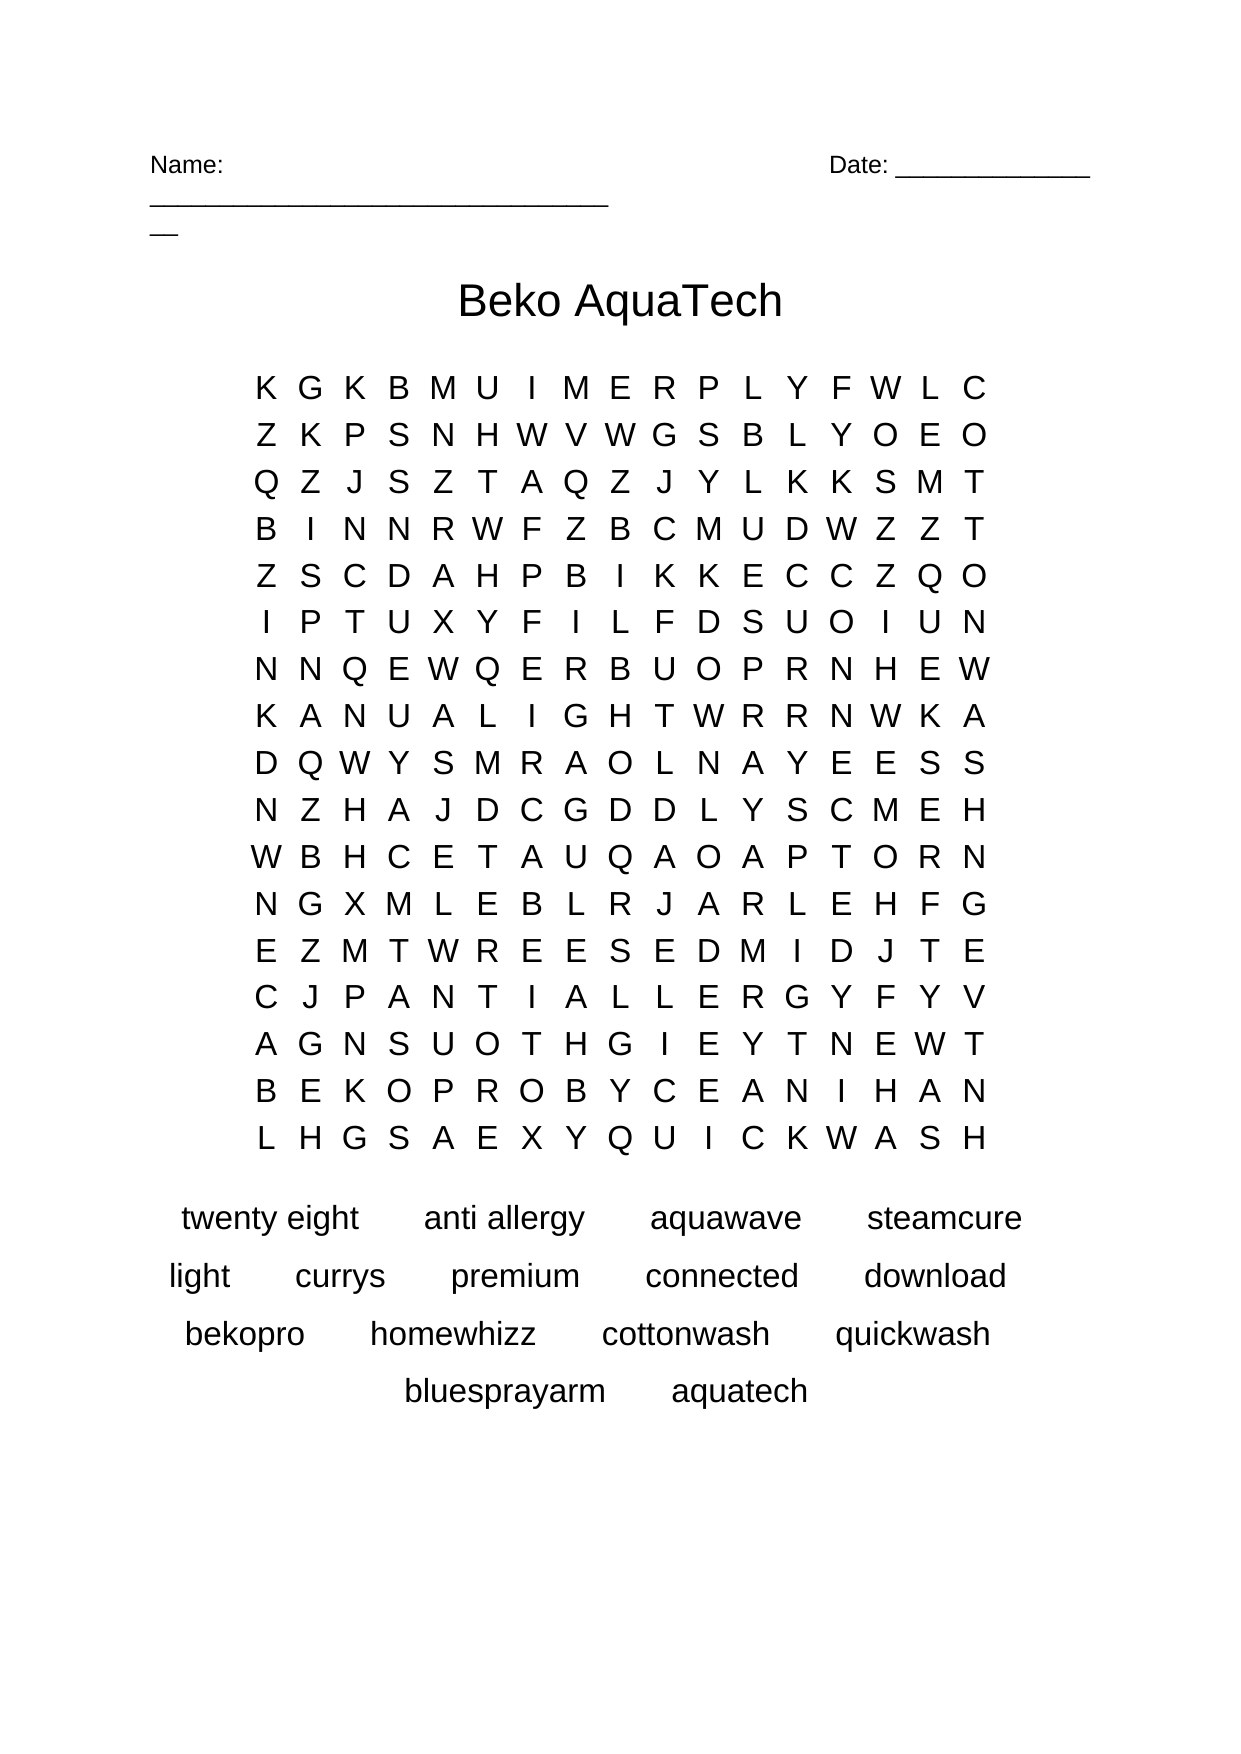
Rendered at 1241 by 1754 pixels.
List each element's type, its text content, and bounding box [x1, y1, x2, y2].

table_cell R [510, 739, 554, 786]
table_cell R [598, 880, 642, 926]
table_cell W [421, 645, 465, 692]
table_cell H [465, 551, 509, 598]
table_cell E [908, 645, 952, 692]
table_cell K [775, 1114, 819, 1161]
table_cell D [377, 551, 421, 598]
table_cell G [554, 786, 598, 833]
table_cell B [554, 551, 598, 598]
table_cell E [686, 1020, 731, 1067]
table_cell J [288, 973, 332, 1020]
table_cell C [731, 1114, 775, 1161]
table_cell Z [288, 458, 332, 504]
table_cell G [775, 973, 819, 1020]
table_cell T [510, 1020, 554, 1067]
table_cell E [510, 645, 554, 692]
table_cell T [642, 692, 686, 739]
table_cell M [731, 926, 775, 973]
table_cell N [244, 786, 288, 833]
table_cell B [598, 645, 642, 692]
table_cell T [465, 833, 509, 879]
table_cell R [554, 645, 598, 692]
table_cell L [465, 692, 509, 739]
table_cell Q [554, 458, 598, 504]
table_cell N [333, 692, 377, 739]
table_cell R [421, 505, 465, 551]
table_cell Y [819, 411, 863, 458]
table_cell H [952, 786, 996, 833]
table_cell G [333, 1114, 377, 1161]
table_cell M [465, 739, 509, 786]
table_cell C [642, 505, 686, 551]
table_cell A [421, 692, 465, 739]
table_header B [377, 364, 421, 411]
table_cell H [288, 1114, 332, 1161]
table_cell Z [244, 551, 288, 598]
table_cell L [642, 973, 686, 1020]
table_cell Z [863, 505, 908, 551]
table_header G [288, 364, 332, 411]
table_cell R [775, 692, 819, 739]
table_cell G [952, 880, 996, 926]
table_cell A [288, 692, 332, 739]
table_cell S [421, 739, 465, 786]
table_cell G [598, 1020, 642, 1067]
table_cell P [510, 551, 554, 598]
table_cell B [554, 1067, 598, 1114]
table_cell S [731, 598, 775, 645]
table_cell X [510, 1114, 554, 1161]
table_cell I [288, 505, 332, 551]
table_cell C [642, 1067, 686, 1114]
table_cell W [421, 926, 465, 973]
table_cell K [908, 692, 952, 739]
table_cell K [288, 411, 332, 458]
table_header I [510, 364, 554, 411]
table_cell Q [598, 1114, 642, 1161]
table_cell S [377, 458, 421, 504]
table_cell Y [731, 786, 775, 833]
table_cell Y [598, 1067, 642, 1114]
table_cell A [377, 973, 421, 1020]
table_cell U [377, 692, 421, 739]
table_cell W [952, 645, 996, 692]
table_cell M [333, 926, 377, 973]
table_cell N [952, 598, 996, 645]
table_cell Y [686, 458, 731, 504]
table_cell D [465, 786, 509, 833]
table_header M [554, 364, 598, 411]
table_cell H [554, 1020, 598, 1067]
table_cell A [908, 1067, 952, 1114]
table_header K [244, 364, 288, 411]
table_cell N [686, 739, 731, 786]
table_cell N [775, 1067, 819, 1114]
table_cell U [731, 505, 775, 551]
table_header R [642, 364, 686, 411]
table_cell U [421, 1020, 465, 1067]
table_cell F [510, 598, 554, 645]
table_cell L [598, 973, 642, 1020]
table_cell V [554, 411, 598, 458]
table_cell N [819, 645, 863, 692]
table_cell D [775, 505, 819, 551]
table_cell A [421, 1114, 465, 1161]
table_cell M [377, 880, 421, 926]
table_cell G [554, 692, 598, 739]
table_cell Y [465, 598, 509, 645]
table_cell S [598, 926, 642, 973]
table_cell W [510, 411, 554, 458]
table_cell Q [908, 551, 952, 598]
table_cell E [554, 926, 598, 973]
table_cell N [288, 645, 332, 692]
table_cell I [510, 973, 554, 1020]
table_cell A [244, 1020, 288, 1067]
table_cell Y [819, 973, 863, 1020]
table_cell R [908, 833, 952, 879]
table_header K [333, 364, 377, 411]
table_cell T [775, 1020, 819, 1067]
table_cell J [642, 880, 686, 926]
table_cell I [819, 1067, 863, 1114]
table_cell B [288, 833, 332, 879]
table_cell W [333, 739, 377, 786]
table_cell W [863, 692, 908, 739]
table_cell K [642, 551, 686, 598]
table_cell E [686, 973, 731, 1020]
table_cell E [288, 1067, 332, 1114]
table_cell H [333, 786, 377, 833]
table_cell J [421, 786, 465, 833]
table_cell P [333, 411, 377, 458]
table_cell N [819, 1020, 863, 1067]
table_cell A [421, 551, 465, 598]
table_cell Y [377, 739, 421, 786]
title Beko AquaTech [150, 274, 1090, 326]
table_header E [598, 364, 642, 411]
table_cell S [908, 1114, 952, 1161]
table_cell S [377, 1020, 421, 1067]
table_cell A [510, 833, 554, 879]
table_cell B [244, 505, 288, 551]
table_cell C [244, 973, 288, 1020]
table_cell J [863, 926, 908, 973]
table_cell Q [465, 645, 509, 692]
table_cell K [333, 1067, 377, 1114]
table_cell T [908, 926, 952, 973]
table_cell V [952, 973, 996, 1020]
table_cell K [686, 551, 731, 598]
table_cell E [686, 1067, 731, 1114]
table_cell E [863, 1020, 908, 1067]
table_cell E [510, 926, 554, 973]
table_cell D [686, 926, 731, 973]
table_cell A [377, 786, 421, 833]
table_cell S [863, 458, 908, 504]
table_cell B [731, 411, 775, 458]
table_cell C [333, 551, 377, 598]
table_header Name: ___________________________________ [150, 150, 620, 274]
table_cell N [952, 1067, 996, 1114]
text twenty eight anti allergy aquawave steamcure light currys premium connected download bekopro homewhizz cottonwash quickwash bluesprayarm aquatech [150, 1198, 1090, 1409]
table_cell E [863, 739, 908, 786]
table_cell T [377, 926, 421, 973]
table_cell E [465, 1114, 509, 1161]
table_cell N [333, 1020, 377, 1067]
table_cell L [642, 739, 686, 786]
table_cell M [863, 786, 908, 833]
table_cell E [819, 880, 863, 926]
table_cell Y [775, 739, 819, 786]
table_cell X [333, 880, 377, 926]
table_cell E [908, 786, 952, 833]
table_cell H [863, 880, 908, 926]
table_cell Y [554, 1114, 598, 1161]
table_cell H [863, 645, 908, 692]
table_header P [686, 364, 731, 411]
table_cell E [908, 411, 952, 458]
table_cell D [642, 786, 686, 833]
table_cell K [819, 458, 863, 504]
table_cell A [731, 1067, 775, 1114]
table_cell U [642, 645, 686, 692]
table_cell I [244, 598, 288, 645]
table_cell J [642, 458, 686, 504]
table_cell S [908, 739, 952, 786]
table_cell H [863, 1067, 908, 1114]
table_cell C [819, 786, 863, 833]
table_cell H [952, 1114, 996, 1161]
table_cell B [598, 505, 642, 551]
table_cell C [510, 786, 554, 833]
table_cell O [598, 739, 642, 786]
table_cell Y [731, 1020, 775, 1067]
table_cell G [642, 411, 686, 458]
table_cell C [775, 551, 819, 598]
table_cell N [421, 973, 465, 1020]
table_cell P [288, 598, 332, 645]
table_header Y [775, 364, 819, 411]
table_cell A [554, 739, 598, 786]
table_cell S [686, 411, 731, 458]
table_cell W [908, 1020, 952, 1067]
table_cell R [775, 645, 819, 692]
table_cell R [465, 926, 509, 973]
table_cell U [554, 833, 598, 879]
table_cell C [377, 833, 421, 879]
table_cell E [819, 739, 863, 786]
table_cell F [642, 598, 686, 645]
table_cell D [819, 926, 863, 973]
table_cell S [377, 411, 421, 458]
table_cell U [775, 598, 819, 645]
table_cell A [731, 739, 775, 786]
table_cell E [952, 926, 996, 973]
table_cell Y [908, 973, 952, 1020]
table_cell Z [863, 551, 908, 598]
table_cell F [908, 880, 952, 926]
table_cell L [421, 880, 465, 926]
table_cell A [731, 833, 775, 879]
table_cell O [819, 598, 863, 645]
table_cell I [775, 926, 819, 973]
table_cell N [244, 645, 288, 692]
table_cell Z [288, 786, 332, 833]
table_cell I [686, 1114, 731, 1161]
table_cell A [686, 880, 731, 926]
table_cell R [465, 1067, 509, 1114]
table_cell T [465, 458, 509, 504]
table_cell W [686, 692, 731, 739]
table_cell I [598, 551, 642, 598]
table_cell W [598, 411, 642, 458]
table_cell E [421, 833, 465, 879]
table_header W [863, 364, 908, 411]
table_cell E [731, 551, 775, 598]
table_cell L [775, 411, 819, 458]
table_cell P [731, 645, 775, 692]
table_cell S [952, 739, 996, 786]
table_cell H [333, 833, 377, 879]
table_cell N [421, 411, 465, 458]
table_cell Q [244, 458, 288, 504]
table_cell S [775, 786, 819, 833]
table_cell B [244, 1067, 288, 1114]
table_cell A [510, 458, 554, 504]
table_cell C [819, 551, 863, 598]
table_cell O [465, 1020, 509, 1067]
table_cell N [952, 833, 996, 879]
table_cell L [598, 598, 642, 645]
table_cell P [421, 1067, 465, 1114]
table_cell W [244, 833, 288, 879]
table_cell T [819, 833, 863, 879]
table_cell O [952, 551, 996, 598]
table_cell W [819, 1114, 863, 1161]
table_cell Z [554, 505, 598, 551]
table_header C [952, 364, 996, 411]
table_cell R [731, 692, 775, 739]
table_cell I [554, 598, 598, 645]
table_header F [819, 364, 863, 411]
table_cell O [377, 1067, 421, 1114]
table_cell W [819, 505, 863, 551]
table_cell E [642, 926, 686, 973]
table_cell H [465, 411, 509, 458]
table_cell T [952, 505, 996, 551]
table_cell G [288, 1020, 332, 1067]
table_cell N [377, 505, 421, 551]
table_cell K [775, 458, 819, 504]
table_cell U [377, 598, 421, 645]
table_cell Q [288, 739, 332, 786]
table_cell U [642, 1114, 686, 1161]
table_cell G [288, 880, 332, 926]
table_cell P [775, 833, 819, 879]
table_cell I [863, 598, 908, 645]
table_cell O [686, 645, 731, 692]
table_cell L [686, 786, 731, 833]
table_cell J [333, 458, 377, 504]
table_header Date: ______________ [620, 150, 1090, 274]
table_cell O [686, 833, 731, 879]
table_cell A [863, 1114, 908, 1161]
table_cell Z [598, 458, 642, 504]
table_cell Q [333, 645, 377, 692]
table_cell T [333, 598, 377, 645]
table_cell S [288, 551, 332, 598]
table_cell Z [288, 926, 332, 973]
table_cell N [333, 505, 377, 551]
table_cell N [244, 880, 288, 926]
table_header U [465, 364, 509, 411]
table_cell E [465, 880, 509, 926]
table_cell L [775, 880, 819, 926]
table_header L [908, 364, 952, 411]
table_header M [421, 364, 465, 411]
table_cell M [686, 505, 731, 551]
table_cell T [465, 973, 509, 1020]
table_cell O [952, 411, 996, 458]
table_cell K [244, 692, 288, 739]
table_cell D [244, 739, 288, 786]
table_cell Z [244, 411, 288, 458]
table_cell P [333, 973, 377, 1020]
table_cell Q [598, 833, 642, 879]
table_cell F [510, 505, 554, 551]
table_header L [731, 364, 775, 411]
table_cell E [377, 645, 421, 692]
table_cell A [642, 833, 686, 879]
table_cell M [908, 458, 952, 504]
table_cell L [554, 880, 598, 926]
table_cell Z [908, 505, 952, 551]
table_cell W [465, 505, 509, 551]
table_cell A [554, 973, 598, 1020]
table_cell T [952, 1020, 996, 1067]
table_cell T [952, 458, 996, 504]
table_cell B [510, 880, 554, 926]
table_cell L [244, 1114, 288, 1161]
table_cell A [952, 692, 996, 739]
table_cell U [908, 598, 952, 645]
table_cell N [819, 692, 863, 739]
table_cell R [731, 973, 775, 1020]
table_cell O [863, 411, 908, 458]
table_cell D [686, 598, 731, 645]
table_cell L [731, 458, 775, 504]
table_cell H [598, 692, 642, 739]
table_cell Z [421, 458, 465, 504]
table_cell O [863, 833, 908, 879]
table_cell E [244, 926, 288, 973]
table_cell O [510, 1067, 554, 1114]
table_cell R [731, 880, 775, 926]
table_cell S [377, 1114, 421, 1161]
table_cell I [642, 1020, 686, 1067]
table_cell F [863, 973, 908, 1020]
table_cell X [421, 598, 465, 645]
table_cell I [510, 692, 554, 739]
table_cell D [598, 786, 642, 833]
